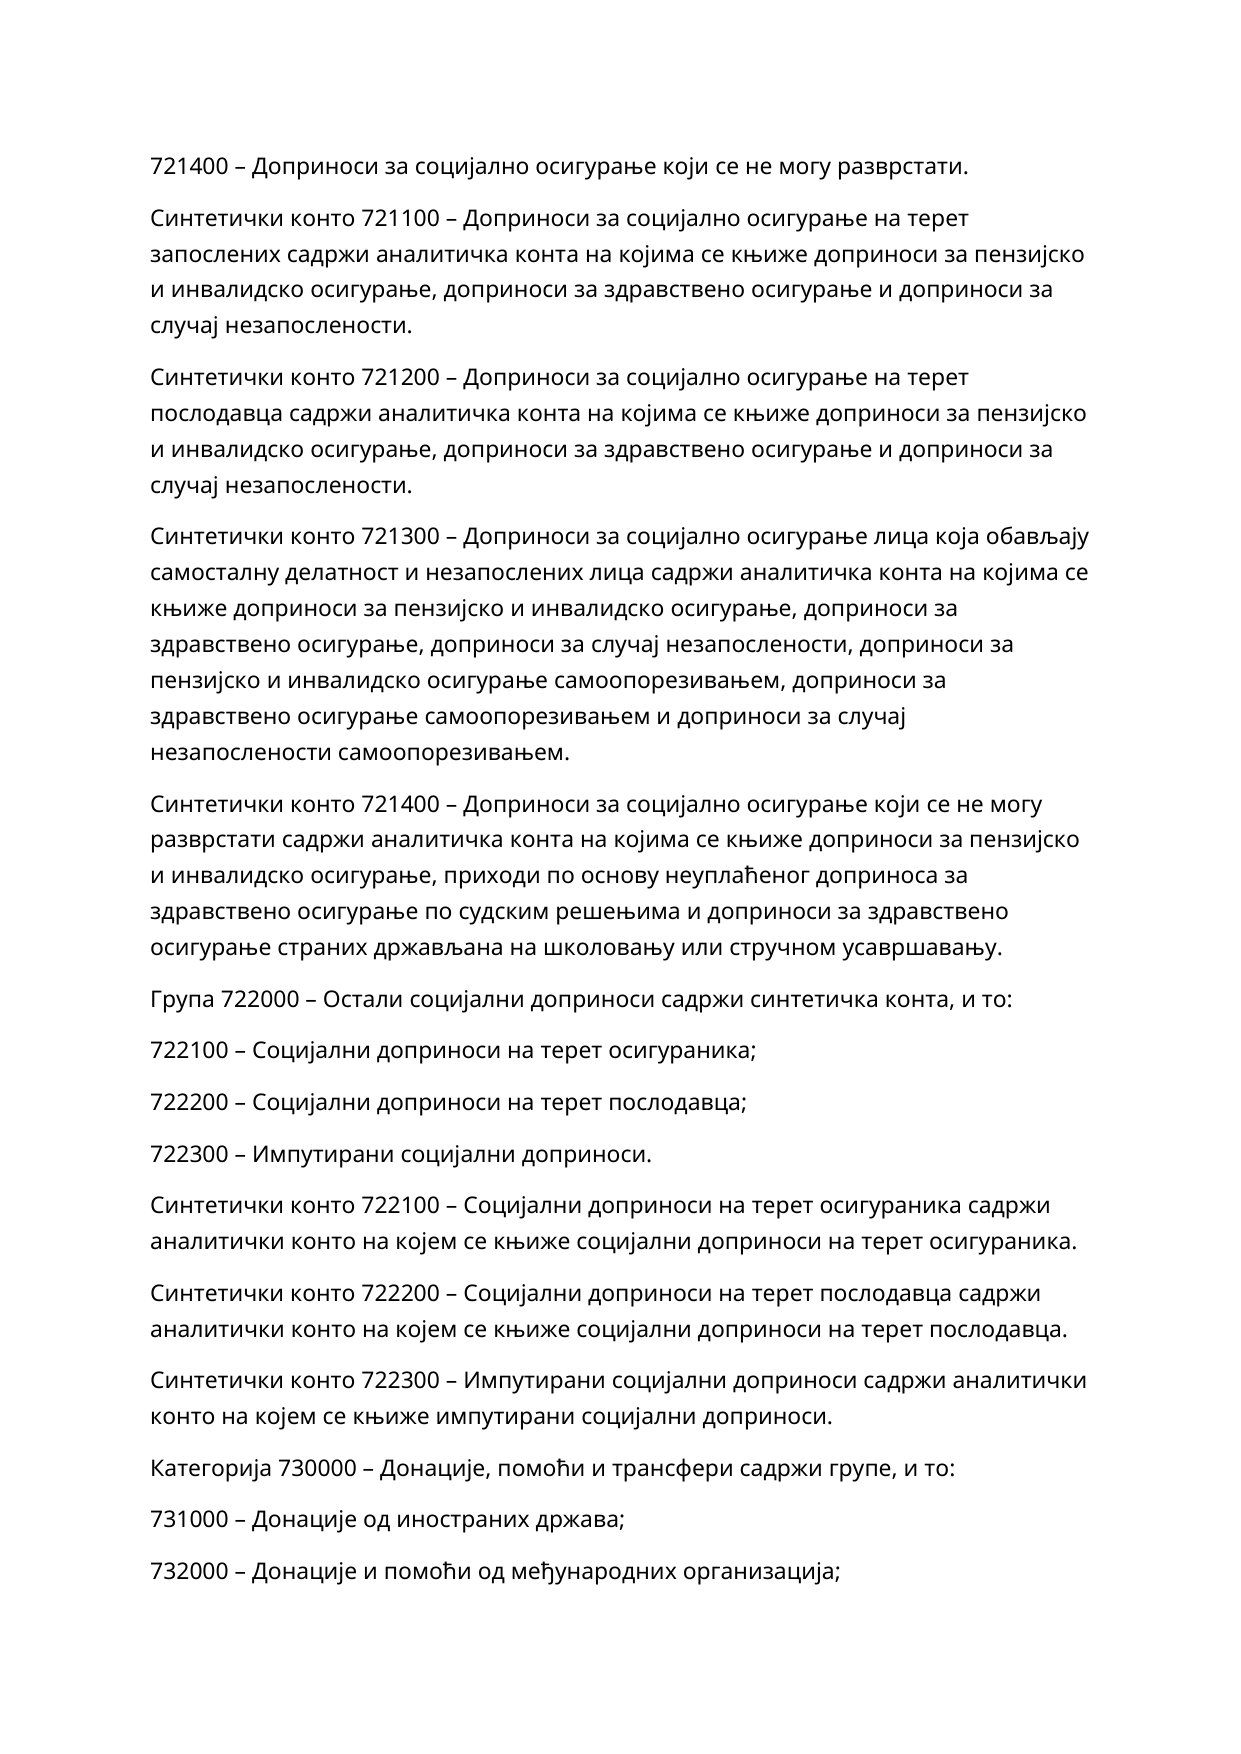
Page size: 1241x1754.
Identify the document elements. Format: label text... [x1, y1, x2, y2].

text Синтетички конто 722300 – Импутирани социјални доприноси садржи аналитички конто на којем се књиже импутирани социјални доприноси. [150, 1364, 1090, 1431]
text 732000 – Донације и помоћи од међународних организација; [150, 1555, 1090, 1586]
text 731000 – Донације од иностраних држава; [150, 1503, 1090, 1534]
text Синтетички конто 721300 – Доприноси за социјално осигурање лица која обављају самосталну делатност и незапослених лица садржи аналитичка конта на којима се књиже доприноси за пензијско и инвалидско осигурање, доприноси за здравствено осигурање, доприноси за случај незапослености, доприноси за пензијско и инвалидско осигурање самоопорезивањем, доприноси за здравствено осигурање самоопорезивањем и доприноси за случај незапослености самоопорезивањем. [150, 520, 1090, 767]
text Синтетички конто 722100 – Социјални доприноси на терет осигураника садржи аналитички конто на којем се књиже социјални доприноси на терет осигураника. [150, 1189, 1090, 1256]
text Група 722000 – Остали социјални доприноси садржи синтетичка конта, и то: [150, 983, 1090, 1014]
text Синтетички конто 722200 – Социјални доприноси на терет послодавца садржи аналитички конто на којем се књиже социјални доприноси на терет послодавца. [150, 1277, 1090, 1344]
text Синтетички конто 721400 – Доприноси за социјално осигурање који се не могу разврстати садржи аналитичка конта на којима се књиже доприноси за пензијско и инвалидско осигурање, приходи по основу неуплаћеног доприноса за здравствено осигурање по судским решењима и доприноси за здравствено осигурање страних држављана на школовању или стручном усавршавању. [150, 787, 1090, 962]
text 721400 – Доприноси за социјално осигурање који се не могу разврстати. [150, 150, 1090, 181]
text 722100 – Социјални доприноси на терет осигураника; [150, 1034, 1090, 1066]
text Синтетички конто 721100 – Доприноси за социјално осигурање на терет запослених садржи аналитичка конта на којима се књиже доприноси за пензијско и инвалидско осигурање, доприноси за здравствено осигурање и доприноси за случај незапослености. [150, 202, 1090, 341]
text Синтетички конто 721200 – Доприноси за социјално осигурање на терет послодавца садржи аналитичка конта на којима се књиже доприноси за пензијско и инвалидско осигурање, доприноси за здравствено осигурање и доприноси за случај незапослености. [150, 361, 1090, 500]
text 722300 – Импутирани социјални доприноси. [150, 1137, 1090, 1169]
text 722200 – Социјални доприноси на терет послодавца; [150, 1086, 1090, 1117]
text Категорија 730000 – Донације, помоћи и трансфери садржи групе, и то: [150, 1452, 1090, 1483]
